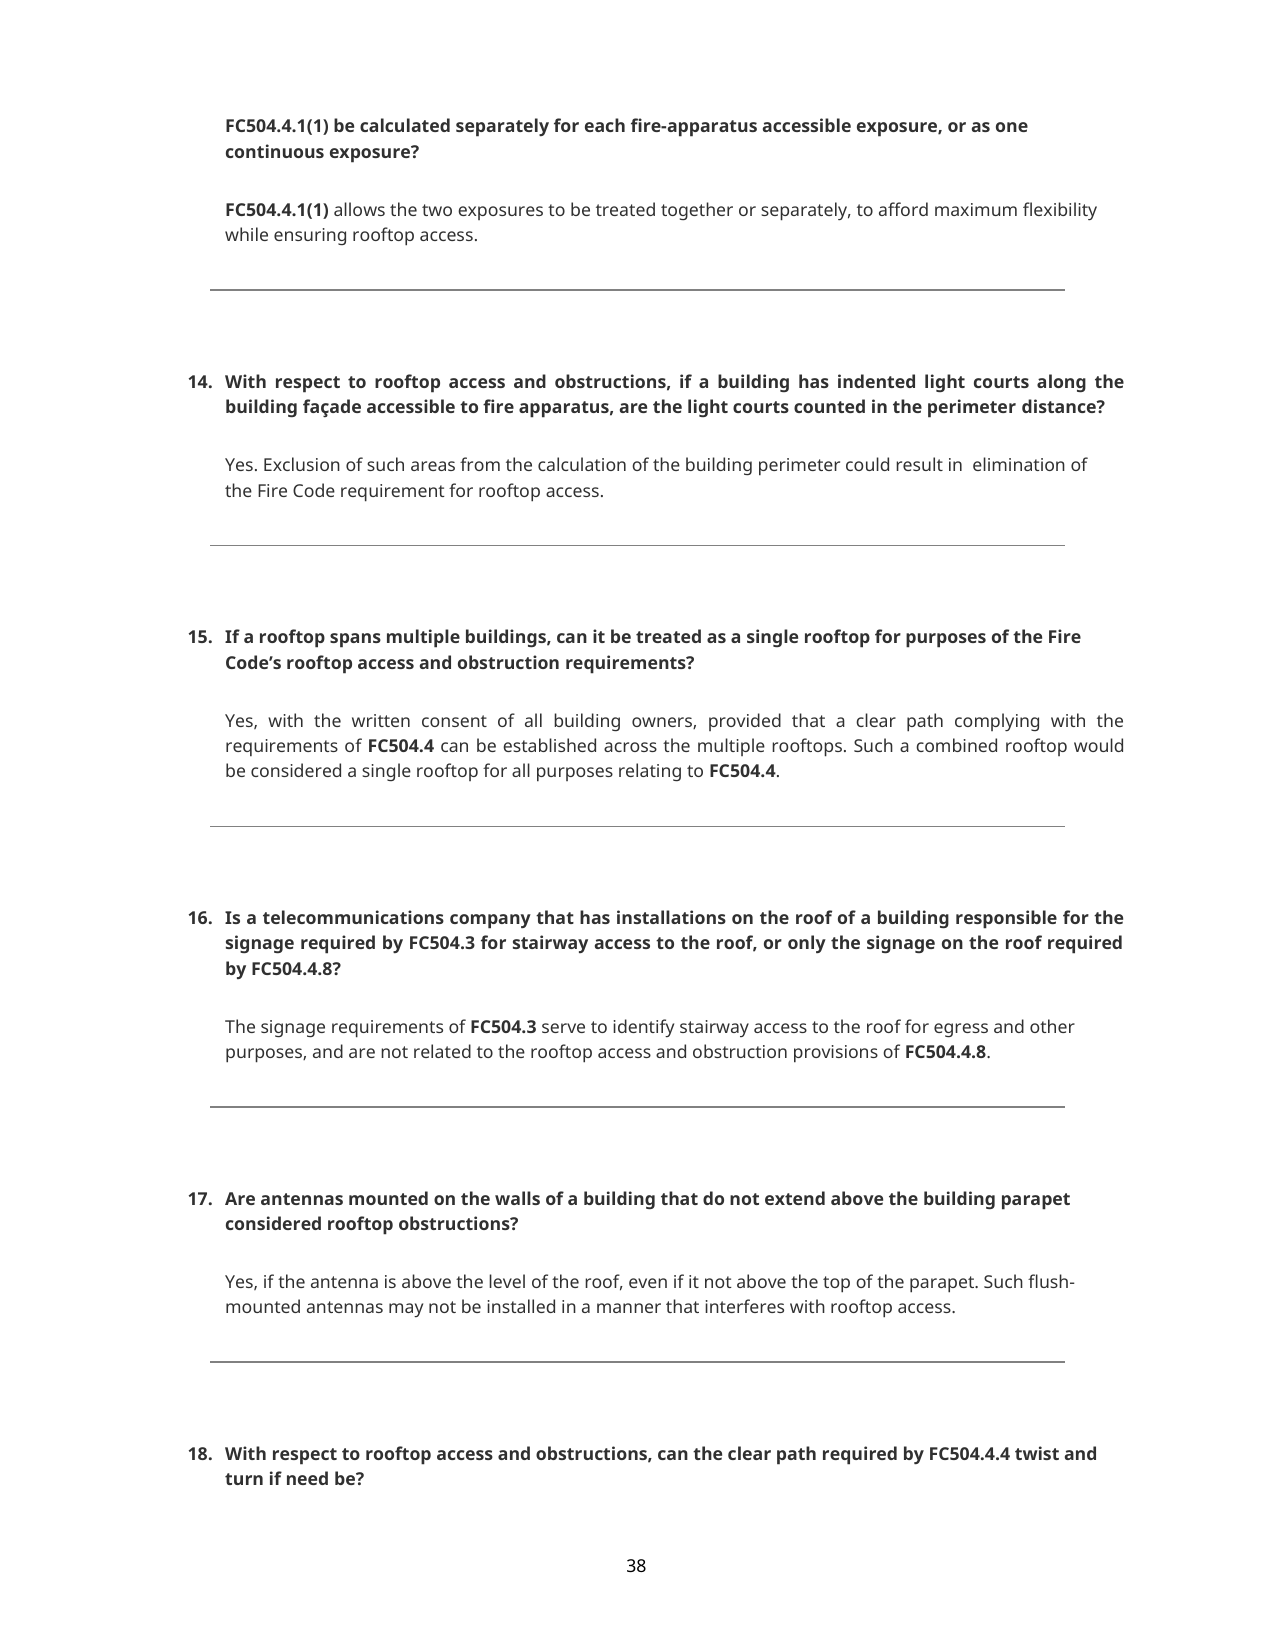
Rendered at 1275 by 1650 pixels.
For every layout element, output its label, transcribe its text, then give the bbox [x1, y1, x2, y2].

text FC504.4.1(1) allows the two exposures to be treated together or separately, to afford maximum flexibility while ensuring rooftop access. [225, 197, 1118, 247]
text Yes. Exclusion of such areas from the calculation of the building perimeter could result in elimination of the Fire Code requirement for rooftop access. [225, 453, 1118, 502]
subtitle With respect to rooftop access and obstructions, if a building has indented light courts along the building façade accessible to fire apparatus, are the light courts counted in the perimeter distance? [187, 369, 1126, 419]
text The signage requirements of FC504.3 serve to identify stairway access to the roof for egress and other purposes, and are not related to the rooftop access and obstruction provisions of FC504.4.8. [225, 1014, 1137, 1064]
subtitle Are antennas mounted on the walls of a building that do not extend above the building parapet considered rooftop obstructions? [187, 1186, 1126, 1236]
subtitle Is a telecommunications company that has installations on the roof of a building responsible for the signage required by FC504.3 for stairway access to the roof, or only the signage on the roof required by FC504.4.8? [187, 906, 1126, 980]
text FC504.4.1(1) be calculated separately for each fire-apparatus accessible exposure, or as one continuous exposure? [225, 114, 1118, 164]
text Yes, if the antenna is above the level of the roof, even if it not above the top of the parapet. Such flush-mounted antennas may not be installed in a manner that interferes with rooftop access. [225, 1269, 1126, 1319]
text Yes, with the written consent of all building owners, provided that a clear path complying with the requirements of FC504.4 can be established across the multiple rooftops. Such a combined rooftop would be considered a single rooftop for all purposes relating to FC504.4. [225, 708, 1125, 783]
subtitle If a rooftop spans multiple buildings, can it be treated as a single rooftop for purposes of the Fire Code’s rooftop access and obstruction requirements? [187, 625, 1125, 674]
subtitle With respect to rooftop access and obstructions, can the clear path required by FC504.4.4 twist and turn if need be? [187, 1441, 1126, 1491]
